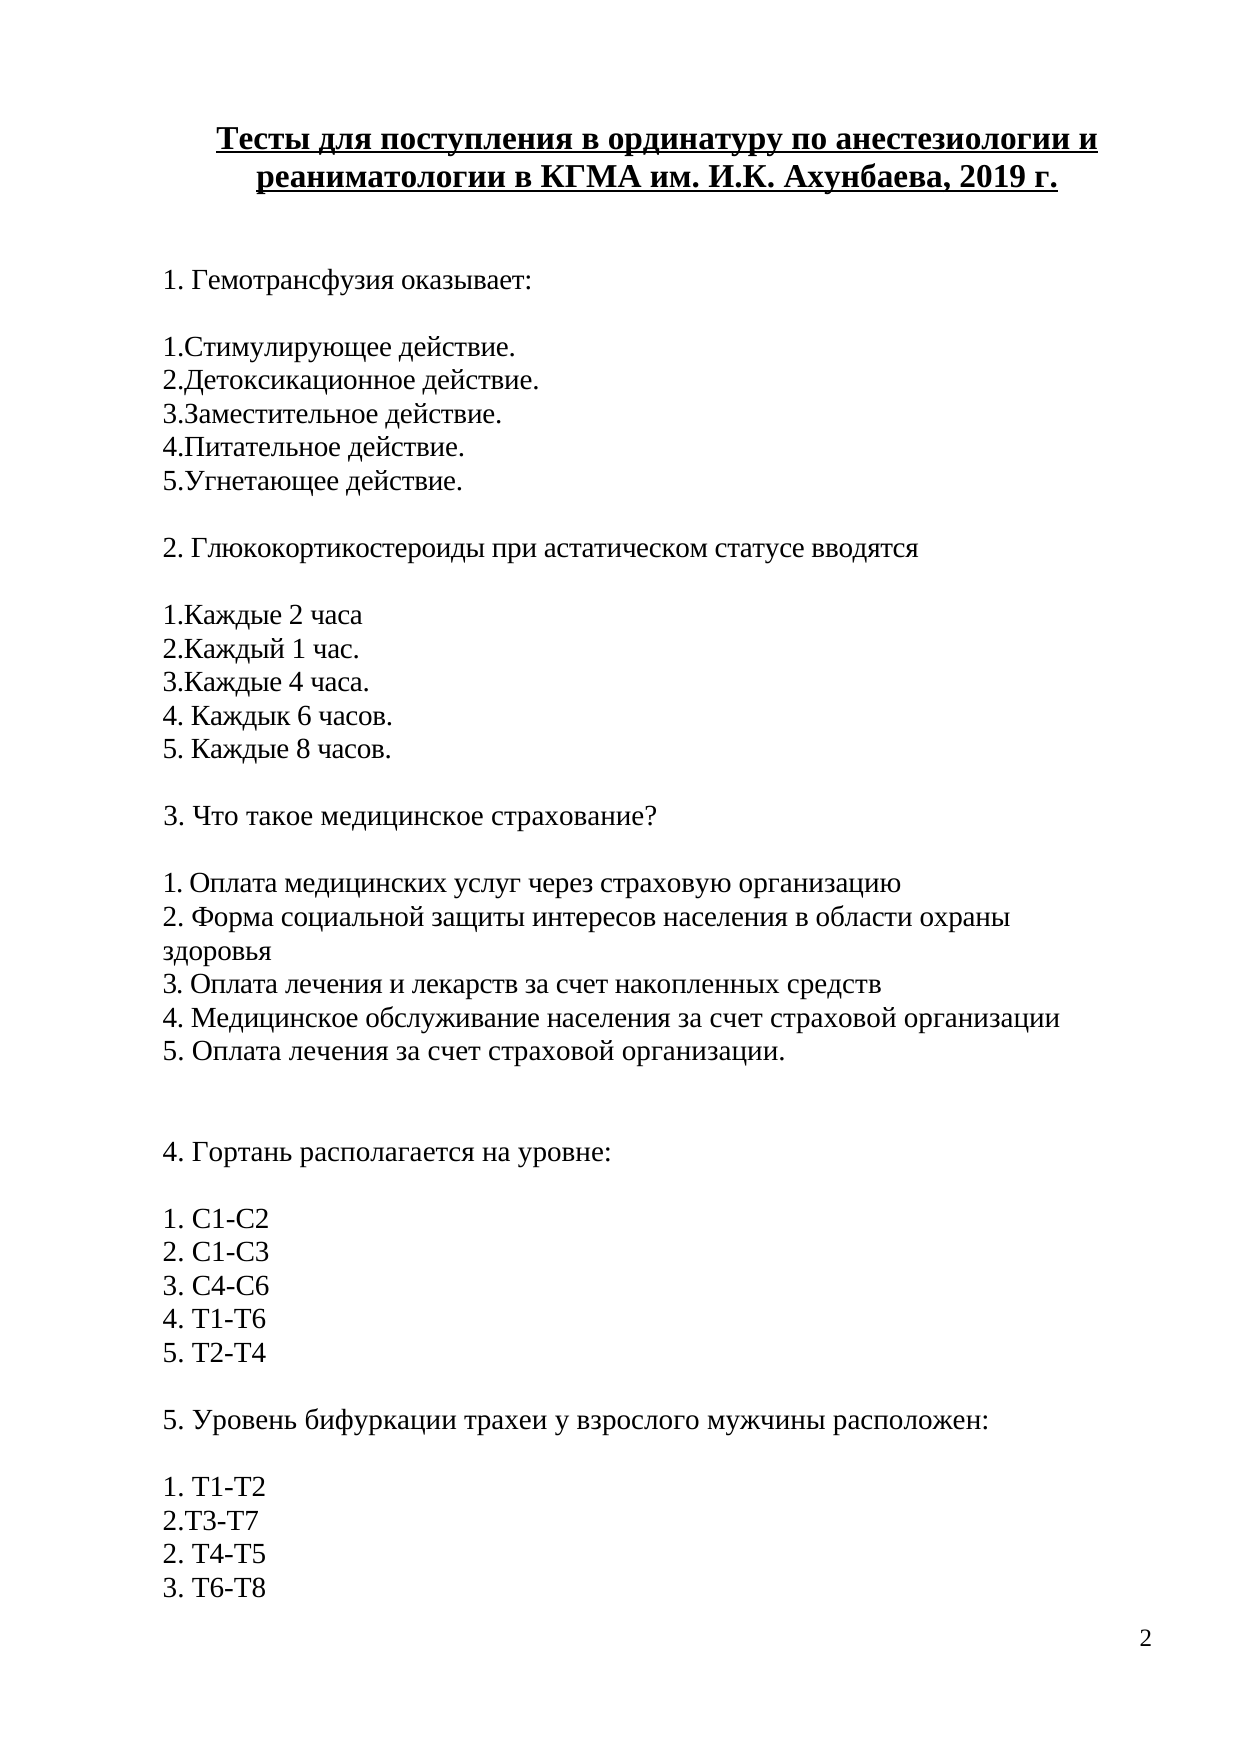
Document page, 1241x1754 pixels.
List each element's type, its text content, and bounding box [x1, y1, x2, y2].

text 2. Форма социальной защиты интересов населения в области охраны здоровья [162, 899, 1121, 966]
text 5. Оплата лечения за счет страховой организации. [162, 1033, 1121, 1067]
text 2.Детоксикационное действие. [162, 362, 1152, 396]
text 2. С1-С3 [162, 1234, 1152, 1268]
text 1. С1-С2 [162, 1201, 1152, 1234]
text 1. Гемотрансфузия оказывает: [162, 262, 1152, 295]
text 3. С4-С6 [162, 1268, 1152, 1302]
text 4. Медицинское обслуживание населения за счет страховой организации [162, 1000, 1121, 1033]
text 4. Каждык 6 часов. [162, 698, 1152, 731]
text 1.Стимулирующее действие. [162, 329, 1152, 362]
text 4. Т1-Т6 [162, 1302, 1152, 1335]
text 3.Заместительное действие. [162, 396, 1152, 429]
text 4.Питательное действие. [162, 429, 1152, 463]
text 1. Т1-Т2 [162, 1469, 1152, 1503]
text 2. Глюкокортикостероиды при астатическом статусе вводятся [162, 530, 1152, 564]
text 1. Оплата медицинских услуг через страховую организацию [162, 866, 1121, 899]
text 5.Угнетающее действие. [162, 463, 1152, 497]
text 4. Гортань располагается на уровне: [162, 1134, 1152, 1167]
text 2.Каждый 1 час. [162, 631, 1152, 664]
text 3. Оплата лечения и лекарств за счет накопленных средств [162, 966, 1121, 1000]
text 3. Что такое медицинское страхование? [163, 798, 1141, 832]
text Тесты для поступления в ординатуру по анестезиологии и реаниматологии в КГМА им. И.К. Ахунбаева, 2019 г. [162, 118, 1152, 195]
text 3.Каждые 4 часа. [162, 664, 1152, 698]
text 1.Каждые 2 часа [162, 597, 1152, 631]
text 5. Каждые 8 часов. [162, 731, 1152, 765]
text 3. Т6-Т8 [162, 1570, 1152, 1603]
text 5. Уровень бифуркации трахеи у взрослого мужчины расположен: [162, 1402, 1152, 1436]
text 2.Т3-Т7 [162, 1503, 1152, 1536]
text 5. Т2-Т4 [162, 1335, 1152, 1369]
text 2. Т4-Т5 [162, 1536, 1152, 1570]
